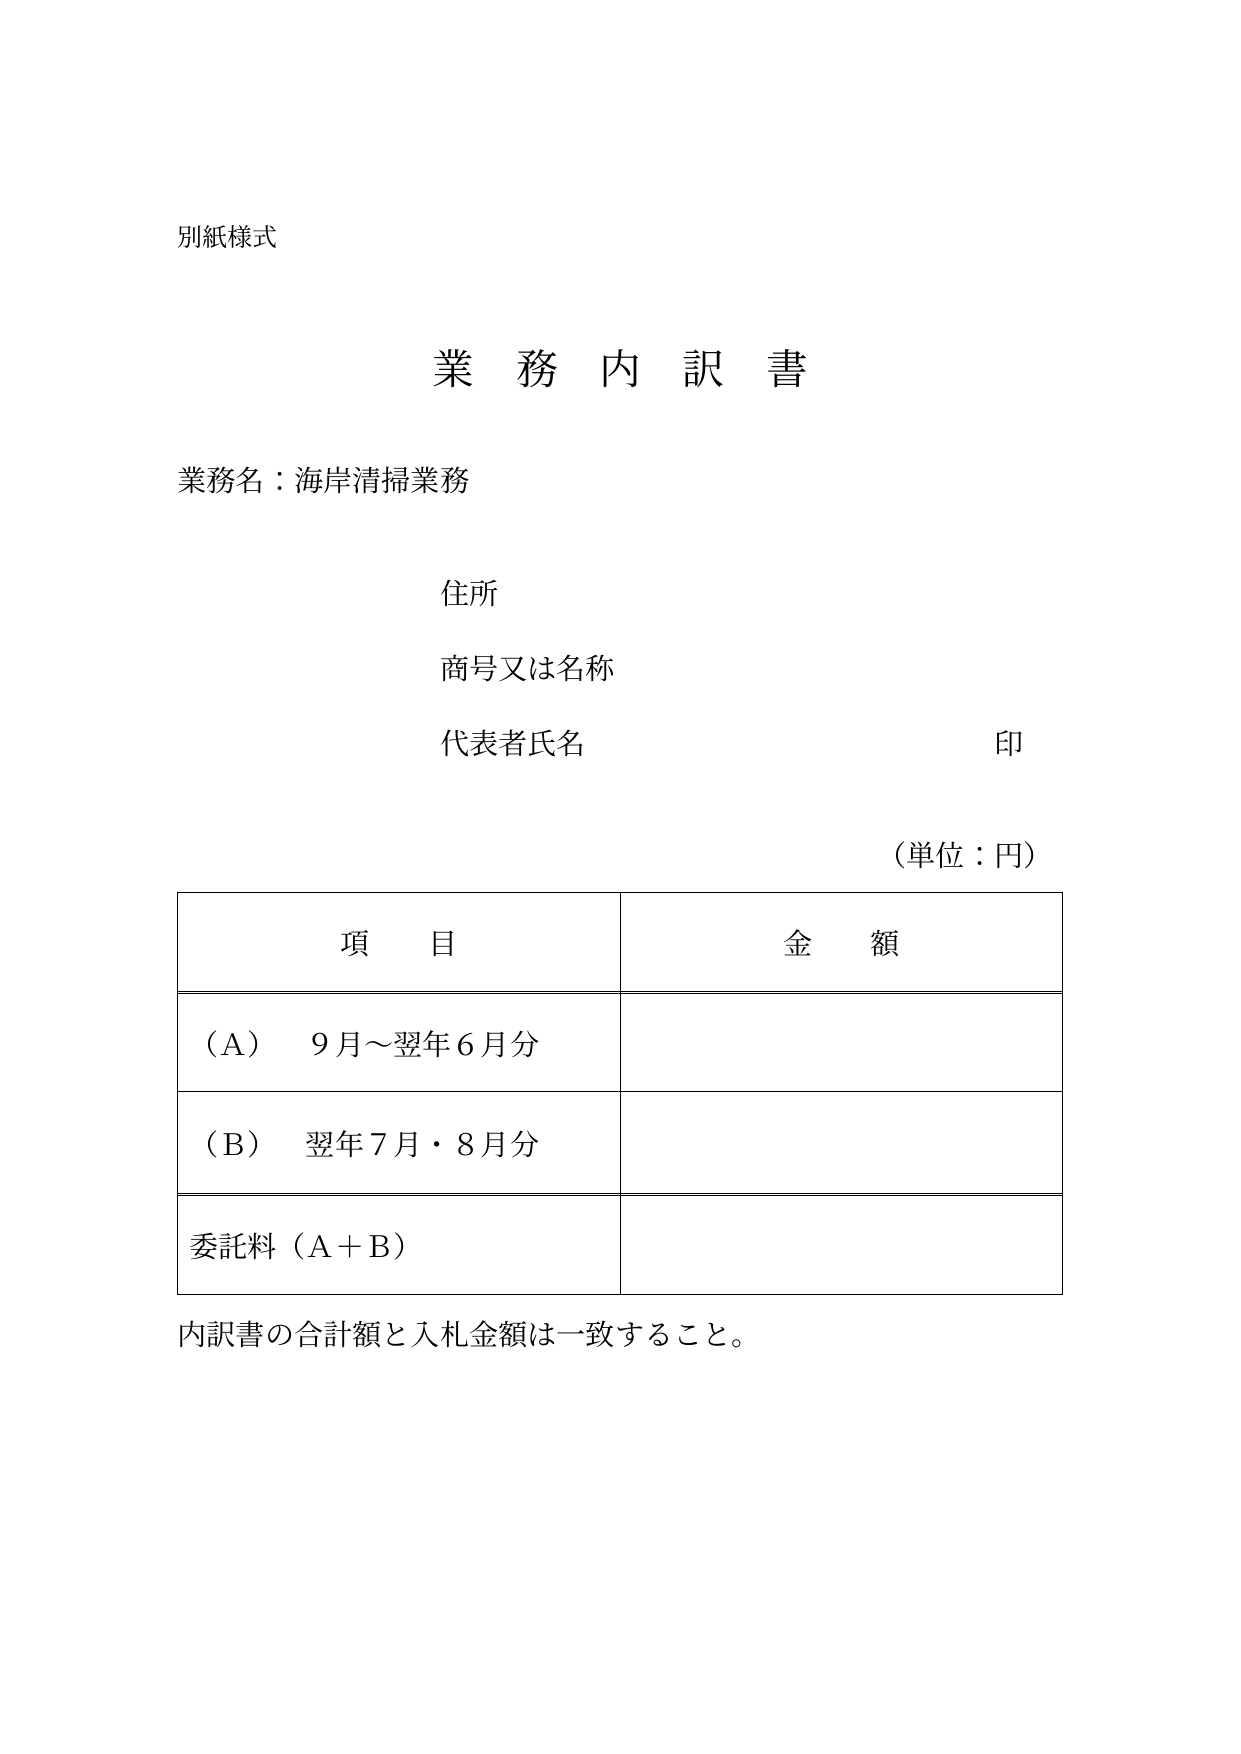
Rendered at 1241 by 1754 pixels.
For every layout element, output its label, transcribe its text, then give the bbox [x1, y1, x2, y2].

table_header 項 目 [178, 893, 620, 991]
table_cell [621, 994, 1062, 1091]
table_cell [621, 1092, 1062, 1193]
table_cell [621, 1196, 1062, 1294]
text 商号又は名称 [177, 629, 1063, 704]
table_cell 委託料（Ａ＋Ｂ） [178, 1196, 620, 1294]
text 住所 [177, 554, 1063, 629]
text 別紙様式 [177, 217, 1063, 254]
text （単位：円） [177, 817, 1063, 892]
table_cell （Ｂ） 翌年７月・８月分 [178, 1092, 620, 1193]
table_cell （Ａ） ９月～翌年６月分 [178, 994, 620, 1091]
text 業務名：海岸清掃業務 [177, 442, 1063, 517]
text 内訳書の合計額と入札金額は一致すること。 [177, 1295, 1063, 1370]
table_header 金 額 [621, 893, 1062, 991]
text 業 務 内 訳 書 [177, 329, 1063, 404]
text 代表者氏名 印 [177, 704, 1063, 779]
